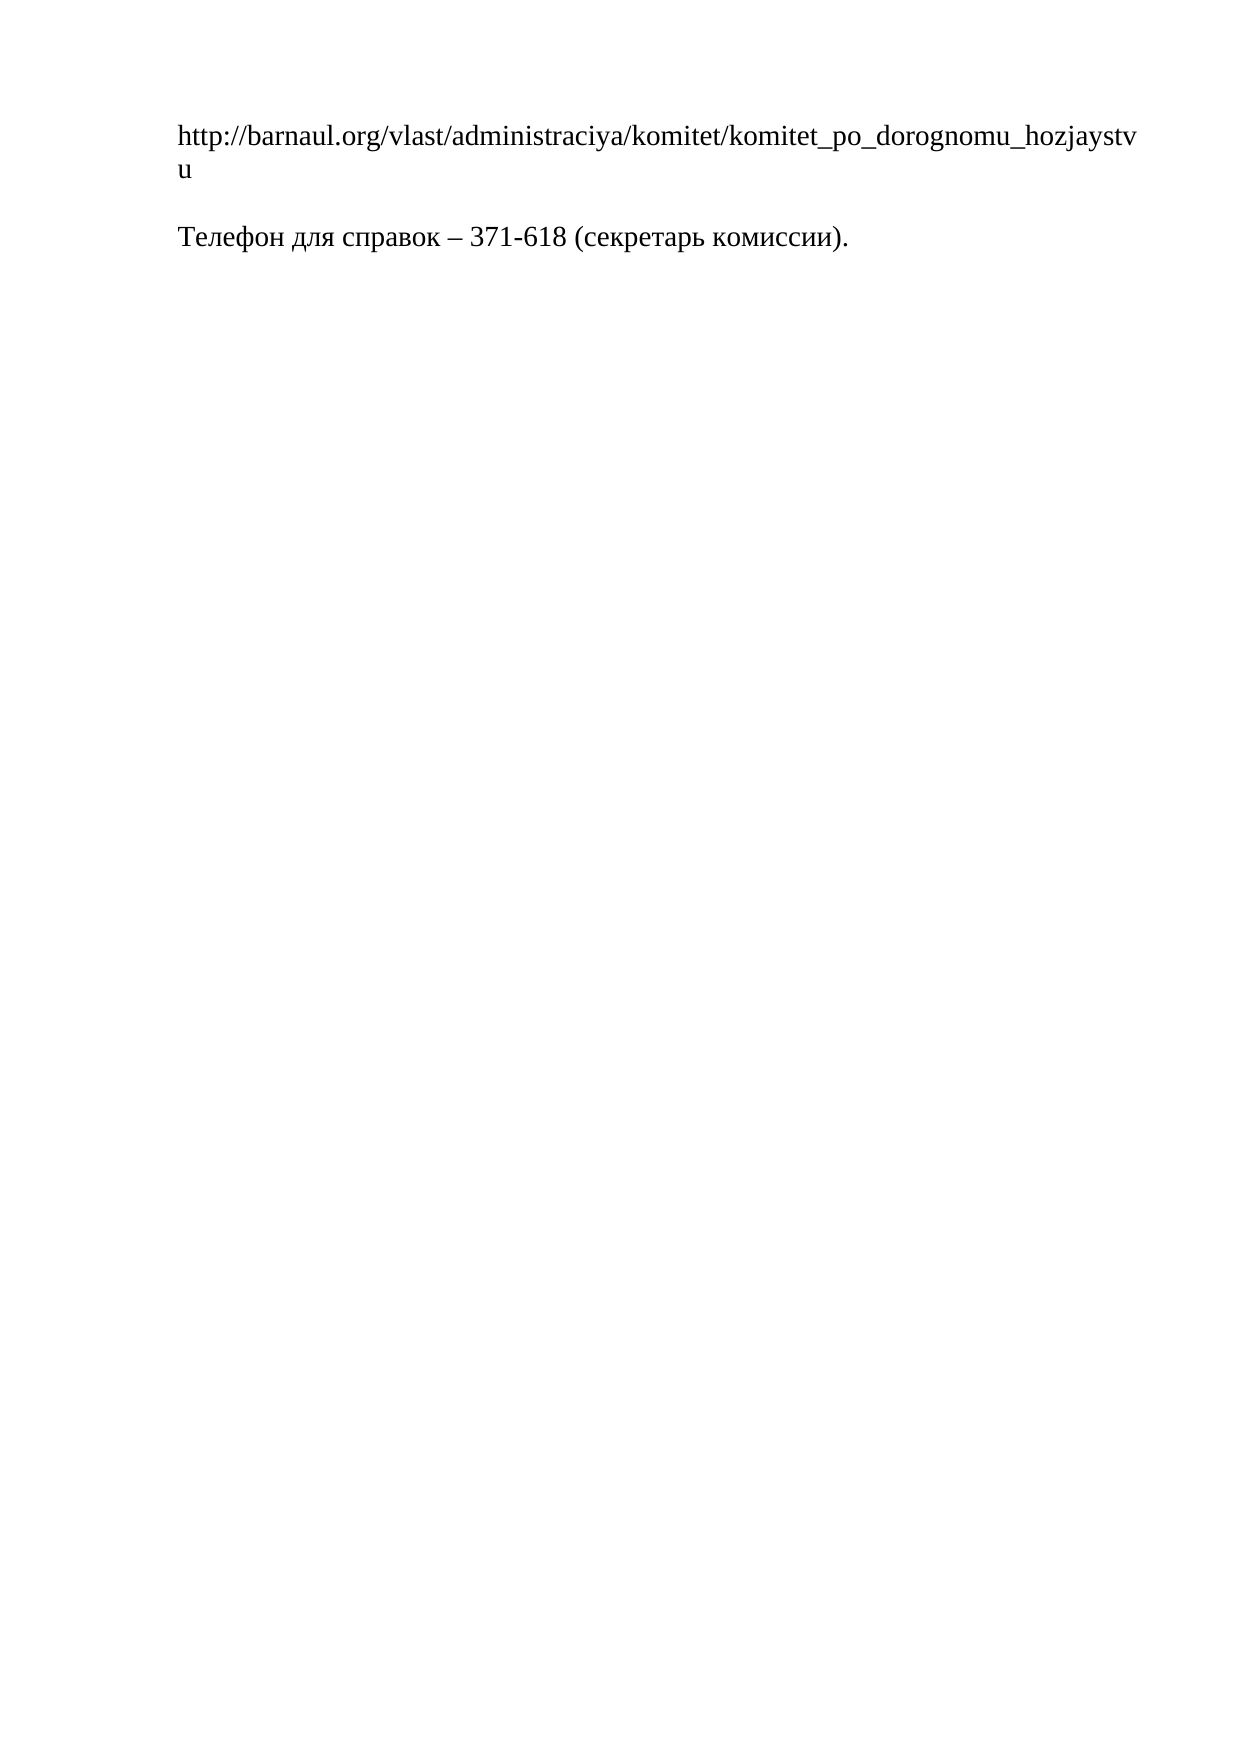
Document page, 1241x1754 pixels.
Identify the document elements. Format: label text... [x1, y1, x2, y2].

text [177, 118, 1152, 185]
text Телефон для справок – 371-618 (секретарь комиссии). [177, 219, 1152, 252]
